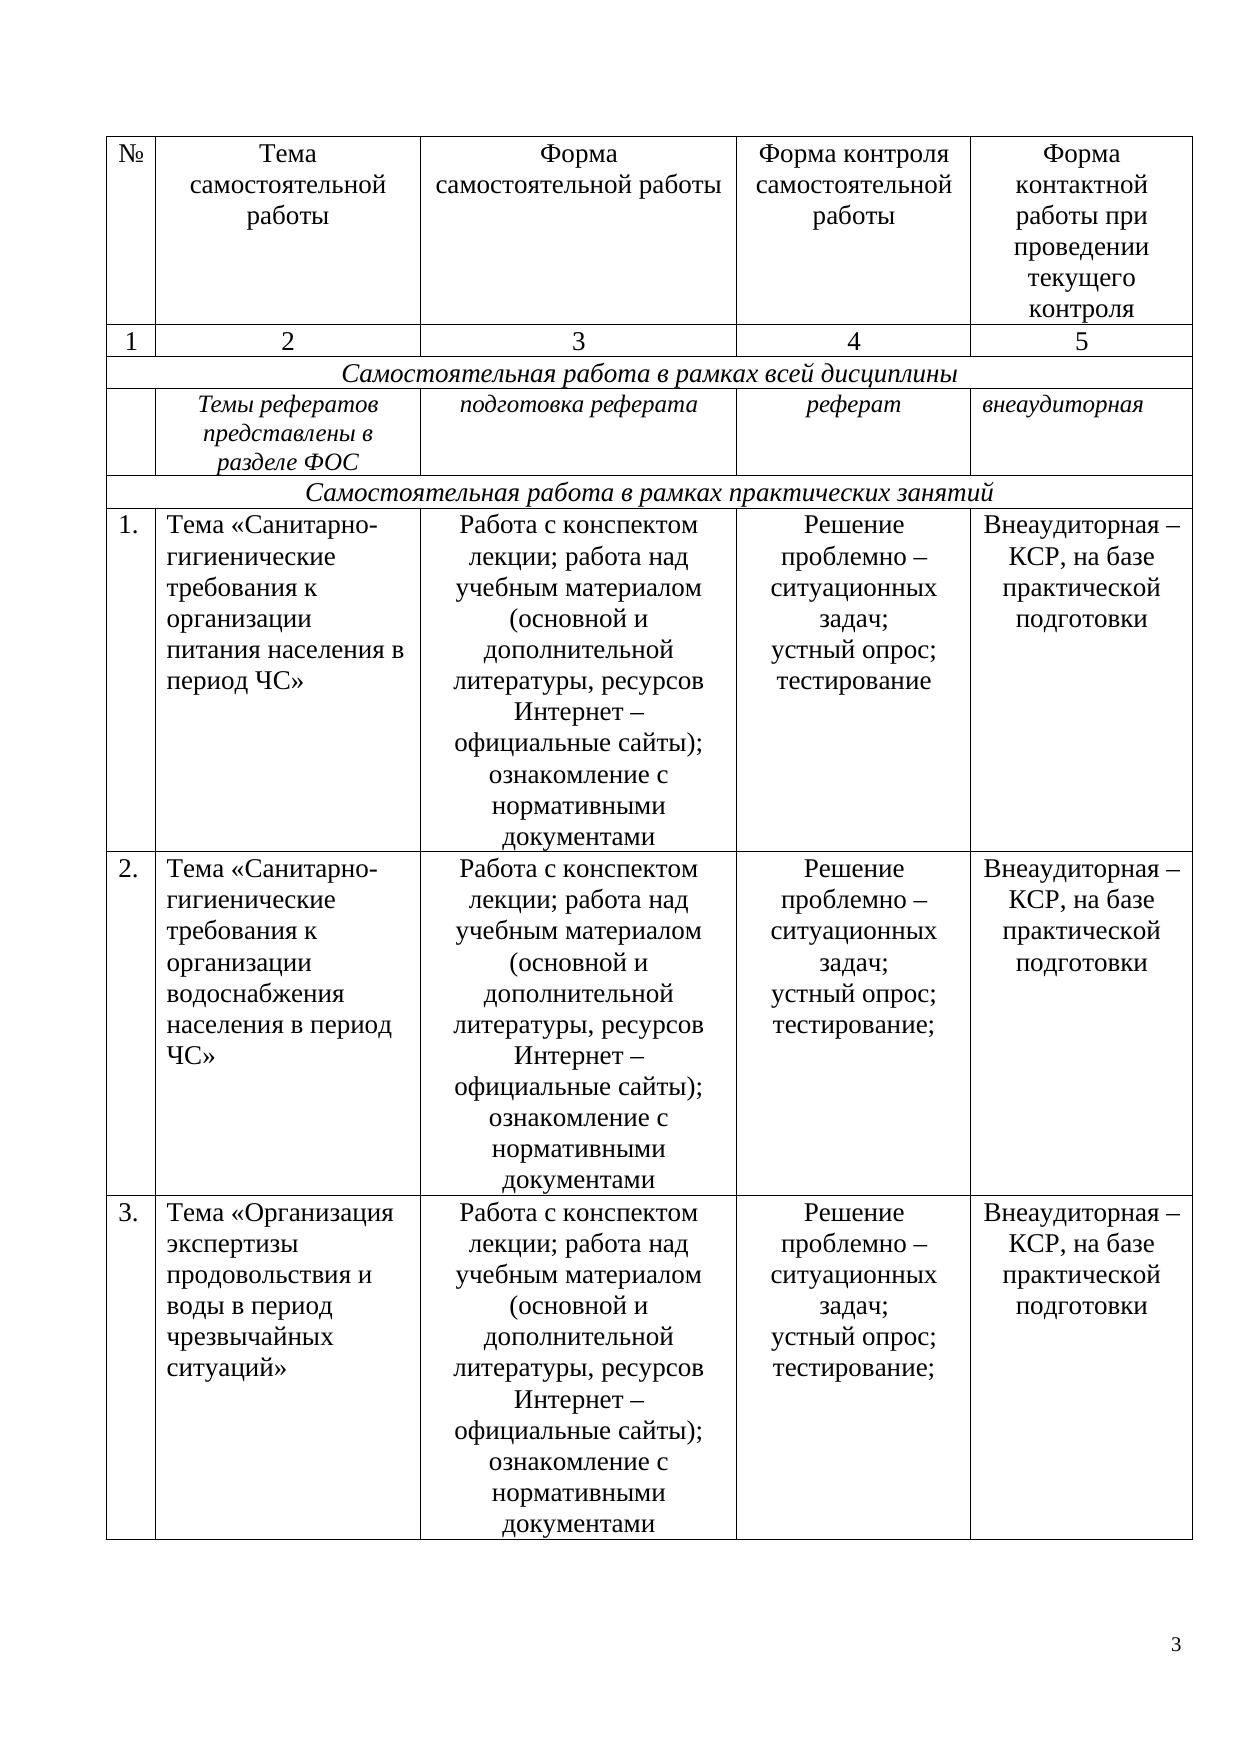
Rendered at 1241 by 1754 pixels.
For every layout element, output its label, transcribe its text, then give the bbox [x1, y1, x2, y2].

table_cell [107, 852, 155, 1195]
table_cell [107, 509, 155, 851]
table_header Форма контроля самостоятельной работы [737, 137, 970, 324]
table_cell подготовка реферата [421, 389, 736, 475]
table_cell [107, 389, 155, 475]
table_cell Внеаудиторная – КСР, на базе практической подготовки [971, 852, 1192, 1195]
table_header Форма самостоятельной работы [421, 137, 736, 324]
table_cell Решение проблемно – ситуационных задач; устный опрос; тестирование; [737, 1196, 970, 1538]
table_header Форма контактной работы при проведении текущего контроля [971, 137, 1192, 324]
table_cell Тема «Санитарно-гигиенические требования к организации питания населения в период ЧС» [156, 509, 420, 851]
table_cell реферат [737, 389, 970, 475]
table_cell Самостоятельная работа в рамках всей дисциплины [107, 357, 1192, 388]
table_cell [107, 1196, 155, 1538]
table_cell Решение проблемно – ситуационных задач; устный опрос; тестирование [737, 509, 970, 851]
table_cell Работа с конспектом лекции; работа над учебным материалом (основной и дополнительной литературы, ресурсов Интернет – официальные сайты); ознакомление с нормативными документами [421, 509, 736, 851]
table_cell Работа с конспектом лекции; работа над учебным материалом (основной и дополнительной литературы, ресурсов Интернет – официальные сайты); ознакомление с нормативными документами [421, 852, 736, 1195]
table_cell Работа с конспектом лекции; работа над учебным материалом (основной и дополнительной литературы, ресурсов Интернет – официальные сайты); ознакомление с нормативными документами [421, 1196, 736, 1538]
table_cell 3 [421, 325, 736, 356]
table_cell Внеаудиторная – КСР, на базе практической подготовки [971, 1196, 1192, 1538]
table_cell Тема «Организация экспертизы продовольствия и воды в период чрезвычайных ситуаций» [156, 1196, 420, 1538]
table_cell 5 [971, 325, 1192, 356]
table_cell Тема «Санитарно-гигиенические требования к организации водоснабжения населения в период ЧС» [156, 852, 420, 1195]
table_header № [107, 137, 155, 324]
table_cell 2 [156, 325, 420, 356]
table_cell 1 [107, 325, 155, 356]
table_cell 4 [737, 325, 970, 356]
table_cell Темы рефератов представлены в разделе ФОС [156, 389, 420, 475]
table_cell Внеаудиторная – КСР, на базе практической подготовки [971, 509, 1192, 851]
table_header Тема самостоятельной работы [156, 137, 420, 324]
table_cell внеаудиторная [971, 389, 1192, 475]
table_cell Решение проблемно – ситуационных задач; устный опрос; тестирование; [737, 852, 970, 1195]
table_cell Самостоятельная работа в рамках практических занятий [107, 476, 1192, 507]
